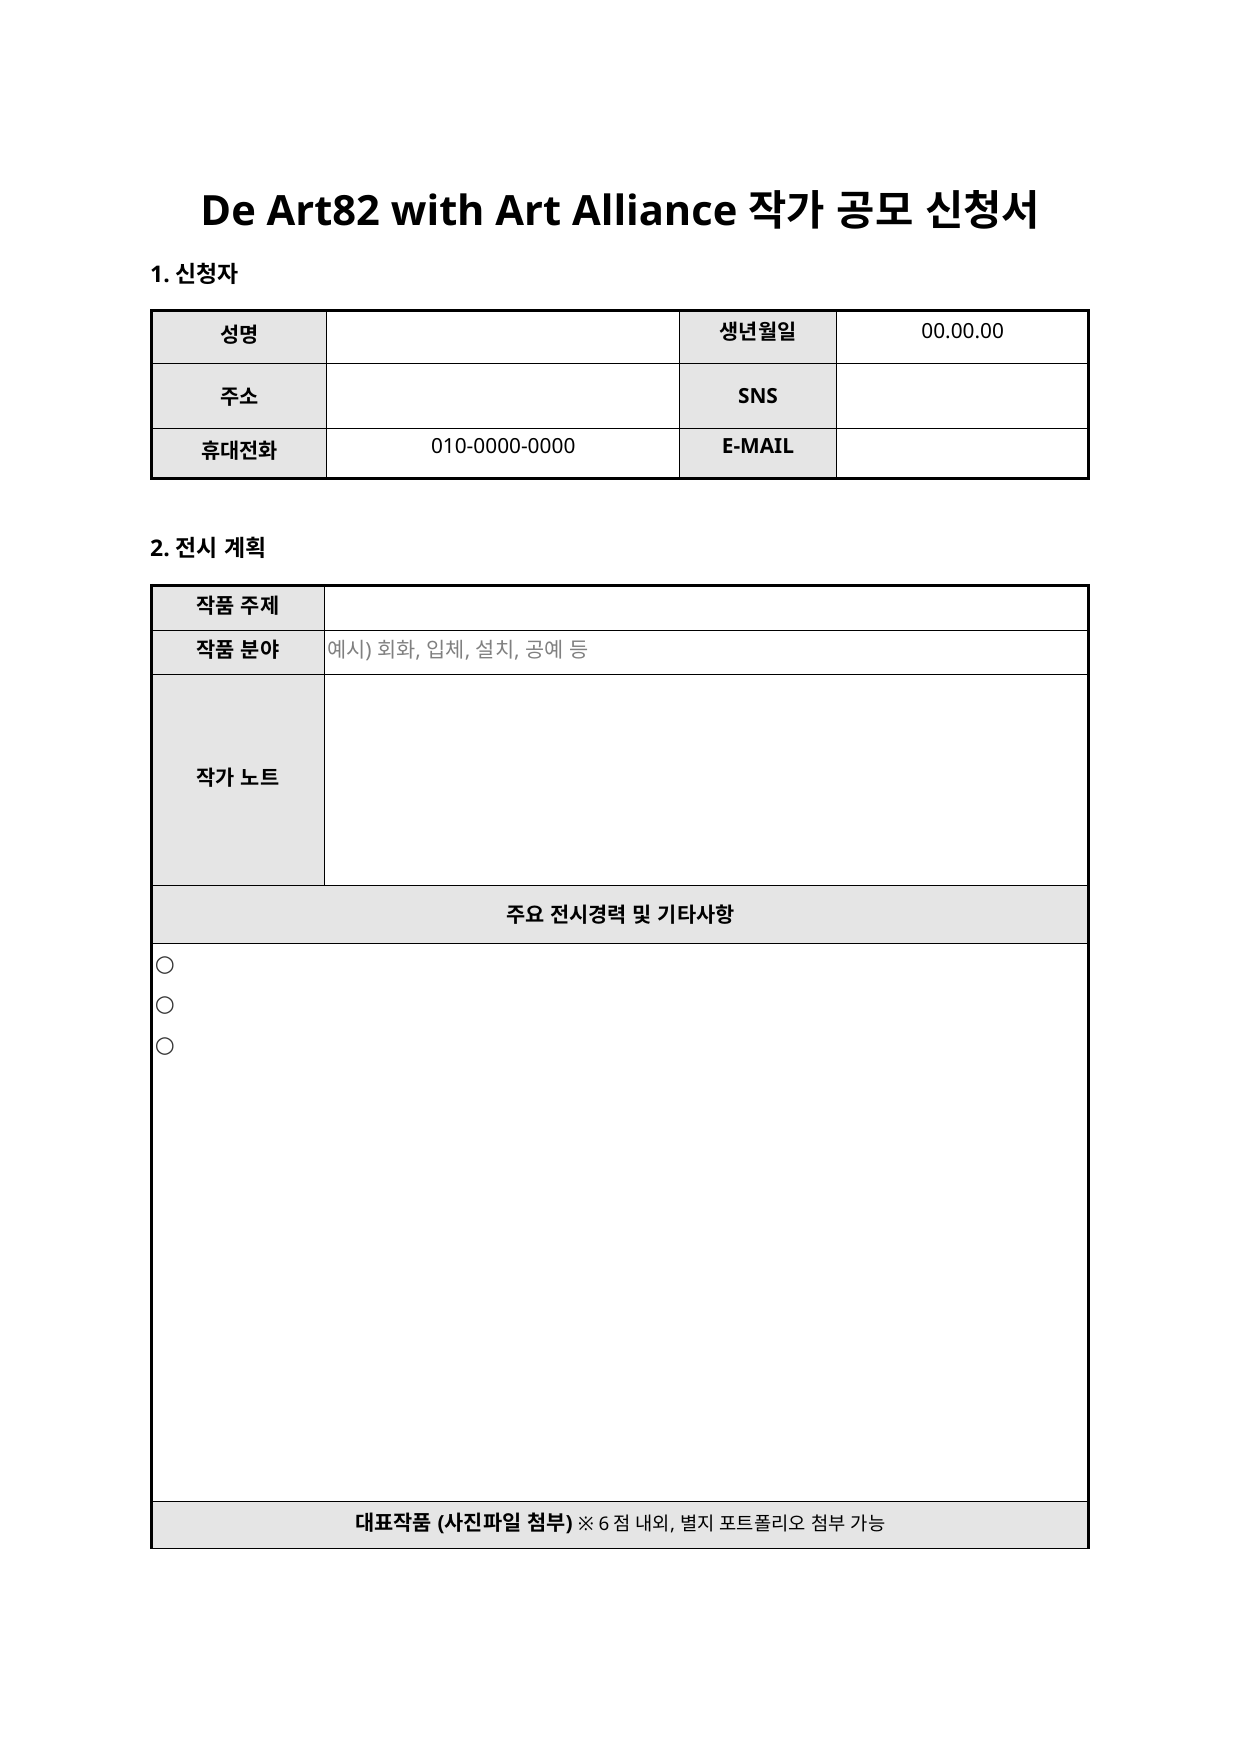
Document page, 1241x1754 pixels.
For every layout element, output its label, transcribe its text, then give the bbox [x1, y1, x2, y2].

table_cell E-MAIL [680, 429, 836, 477]
table_header 작품 주제 [153, 587, 324, 630]
table_cell 대표작품 (사진파일 첨부) ※ 6점 내외, 별지 포트폴리오 첨부 가능 [153, 1502, 1087, 1548]
table_header 00.00.00 [837, 312, 1087, 363]
table_cell 예시) 회화, 입체, 설치, 공예 등 [325, 631, 1087, 674]
table_cell 작품 분야 [153, 631, 324, 674]
text 2. 전시 계획 [150, 530, 1090, 564]
table_header 생년월일 [680, 312, 836, 363]
table_cell 010-0000-0000 [327, 429, 679, 477]
text De Art82 with Art Alliance 작가 공모 신청서 [150, 177, 1090, 238]
table_header [327, 312, 679, 363]
table_header [325, 587, 1087, 630]
table_cell [327, 364, 679, 428]
table_cell 주요 전시경력 및 기타사항 [153, 886, 1087, 943]
table_cell ○ ○ ○ [153, 944, 1087, 1501]
text 1. 신청자 [150, 256, 1090, 289]
table_cell SNS [680, 364, 836, 428]
table_cell 주소 [153, 364, 326, 428]
table_cell [325, 675, 1087, 885]
table_cell [837, 364, 1087, 428]
table_cell 휴대전화 [153, 429, 326, 477]
table_cell [837, 429, 1087, 477]
table_header 성명 [153, 312, 326, 363]
table_cell 작가 노트 [153, 675, 324, 885]
